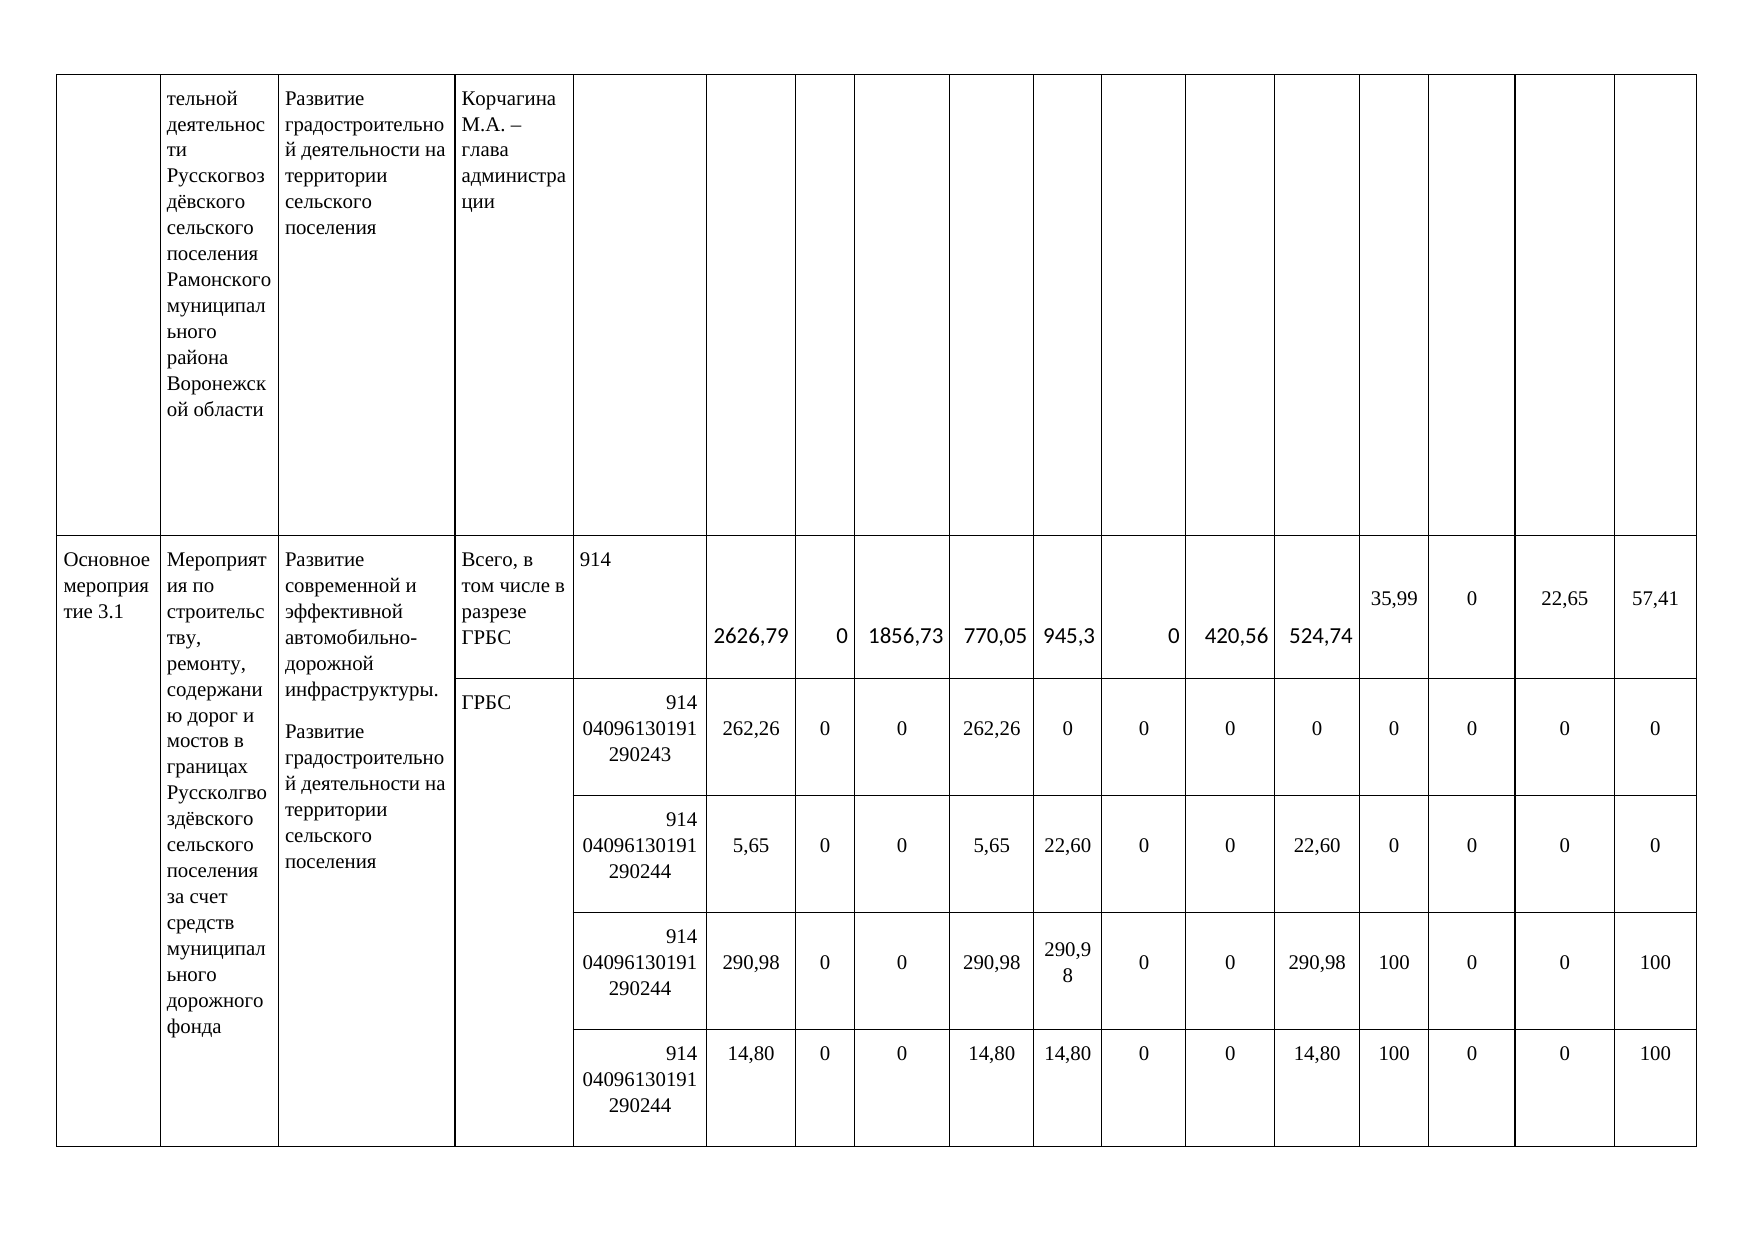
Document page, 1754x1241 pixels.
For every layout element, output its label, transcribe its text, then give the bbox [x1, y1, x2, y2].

table_cell [1360, 75, 1428, 535]
table_cell [855, 75, 949, 535]
table_cell 420,56 [1186, 536, 1274, 678]
table_cell [1615, 75, 1696, 535]
table_cell 0 [1034, 679, 1101, 795]
table_cell 0 [1516, 679, 1614, 795]
table_cell 91404096130191290244 [574, 1030, 706, 1146]
table_cell 0 [1102, 1030, 1185, 1146]
table_cell 290,98 [1275, 913, 1359, 1029]
table_cell 0 [1186, 913, 1274, 1029]
table_cell [1102, 75, 1185, 535]
table_cell 0 [1615, 679, 1696, 795]
table_cell 57,41 [1615, 536, 1696, 678]
table_cell [1429, 75, 1514, 535]
table_cell 914 [574, 536, 706, 678]
table_cell 0 [1429, 913, 1514, 1029]
table_cell [707, 75, 795, 535]
table_cell 2626,79 [707, 536, 795, 678]
table_cell 14,80 [707, 1030, 795, 1146]
table_cell 290,98 [1034, 913, 1101, 1029]
table_cell 91404096130191290243 [574, 679, 706, 795]
table_cell 100 [1615, 1030, 1696, 1146]
table_cell 0 [796, 796, 854, 912]
table_cell Основное мероприятие 3.1 [57, 536, 160, 1146]
table_cell 0 [1516, 913, 1614, 1029]
table_cell 14,80 [1034, 1030, 1101, 1146]
table_cell [1275, 75, 1359, 535]
table_cell 100 [1360, 913, 1428, 1029]
table_cell 0 [1615, 796, 1696, 912]
table_cell 770,05 [950, 536, 1033, 678]
table_cell 945,3 [1034, 536, 1101, 678]
table_cell 0 [855, 1030, 949, 1146]
table_cell 0 [855, 679, 949, 795]
table_cell ГРБС [456, 679, 573, 1146]
table_cell 14,80 [1275, 1030, 1359, 1146]
table_cell [950, 75, 1033, 535]
table_cell 0 [1186, 1030, 1274, 1146]
table_cell 0 [1360, 796, 1428, 912]
table_cell 22,60 [1275, 796, 1359, 912]
table_cell 5,65 [707, 796, 795, 912]
table_cell [1516, 75, 1614, 535]
table_cell [1034, 75, 1101, 535]
table_cell 290,98 [950, 913, 1033, 1029]
table_cell 100 [1615, 913, 1696, 1029]
table_cell 262,26 [707, 679, 795, 795]
table_cell 22,60 [1034, 796, 1101, 912]
table_cell 0 [1275, 679, 1359, 795]
table_cell 5,65 [950, 796, 1033, 912]
table_cell 100 [1360, 1030, 1428, 1146]
table_cell Мероприятия по строительству, ремонту, содержанию дорог и мостов в границах Руссколгвоздёвского сельского поселения за счет средств муниципального дорожного фонда [161, 536, 278, 1146]
table_cell 0 [1516, 1030, 1614, 1146]
table_cell Всего, в том числе в разрезе ГРБС [456, 536, 573, 678]
table_cell 0 [1516, 796, 1614, 912]
table_cell 0 [1429, 796, 1514, 912]
table_cell [796, 75, 854, 535]
table_cell 262,26 [950, 679, 1033, 795]
table_cell 0 [1429, 1030, 1514, 1146]
table_cell Корчагина М.А. – глава администрации [456, 75, 573, 535]
table_cell 0 [796, 913, 854, 1029]
table_cell 290,98 [707, 913, 795, 1029]
table_cell 0 [855, 913, 949, 1029]
table_cell 0 [1360, 679, 1428, 795]
table_cell Развитие современной и эффективной автомобильно-дорожной инфраструктуры. Развитие градостроительной деятельности на территории сельского поселения [279, 536, 454, 1146]
table_cell 0 [1102, 913, 1185, 1029]
table_cell [574, 75, 706, 535]
table_cell 22,65 [1516, 536, 1614, 678]
table_cell 0 [1186, 796, 1274, 912]
table_cell 0 [1102, 796, 1185, 912]
table_cell 1856,73 [855, 536, 949, 678]
table_cell 0 [1102, 536, 1185, 678]
table_cell 0 [796, 679, 854, 795]
table_cell 0 [1429, 679, 1514, 795]
table_cell 91404096130191290244 [574, 796, 706, 912]
table_cell 0 [1102, 679, 1185, 795]
table_cell 91404096130191290244 [574, 913, 706, 1029]
table_cell 0 [796, 536, 854, 678]
table_cell 14,80 [950, 1030, 1033, 1146]
table_cell 524,74 [1275, 536, 1359, 678]
table_cell [1186, 75, 1274, 535]
table_cell 0 [1429, 536, 1514, 678]
table_cell 0 [855, 796, 949, 912]
table_cell 0 [796, 1030, 854, 1146]
table_cell 0 [1186, 679, 1274, 795]
table_cell 35,99 [1360, 536, 1428, 678]
